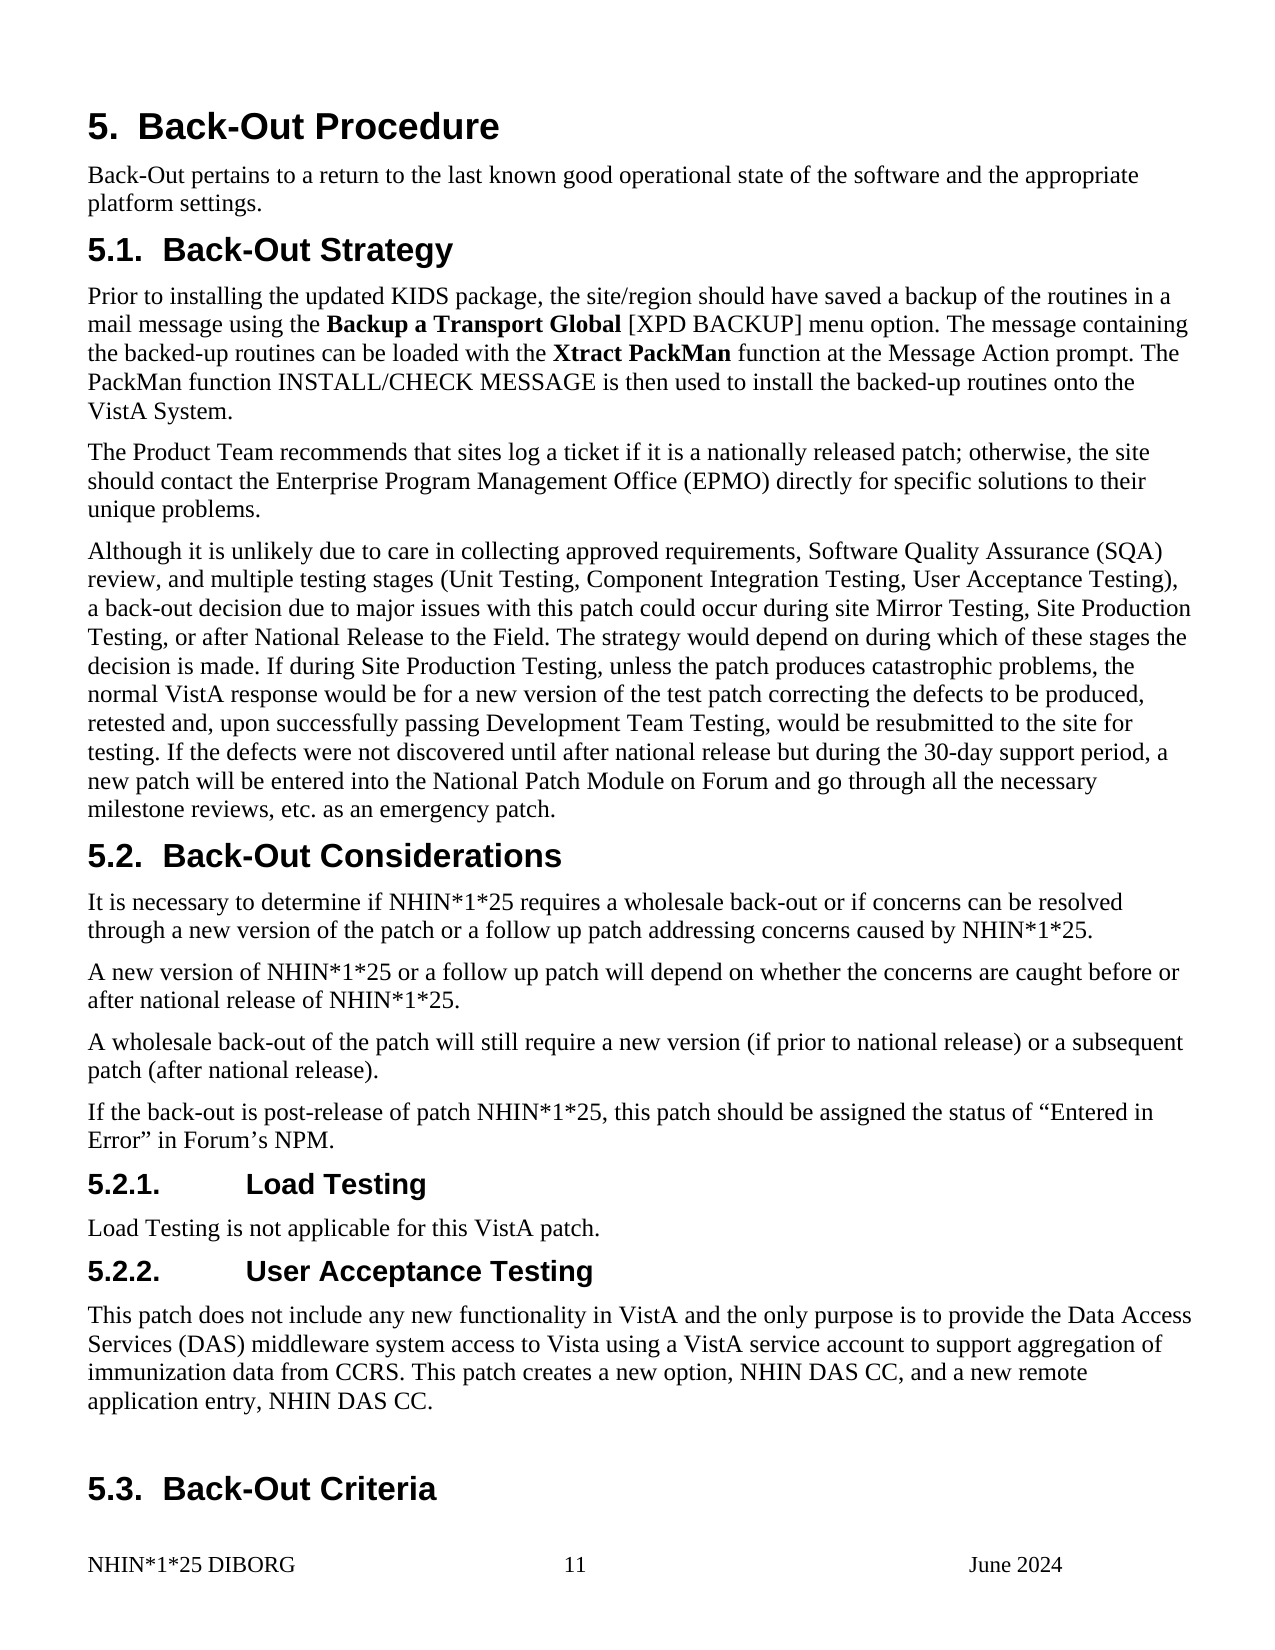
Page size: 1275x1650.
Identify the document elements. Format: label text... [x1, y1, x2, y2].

text Prior to installing the updated KIDS package, the site/region should have saved a backup of the routines in a mail message using the Backup a Transport Global [XPD BACKUP] menu option. The message containing the backed-up routines can be loaded with the Xtract PackMan function at the Message Action prompt. The PackMan function INSTALL/CHECK MESSAGE is then used to install the backed-up routines onto the VistA System. [87, 281, 1194, 424]
text This patch does not include any new functionality in VistA and the only purpose is to provide the Data Access Services (DAS) middleware system access to Vista using a VistA service account to support aggregation of immunization data from CCRS. This patch creates a new option, NHIN DAS CC, and a new remote application entry, NHIN DAS CC. [87, 1300, 1194, 1415]
subtitle Back-Out Considerations [87, 836, 812, 874]
text Although it is unlikely due to care in collecting approved requirements, Software Quality Assurance (SQA) review, and multiple testing stages (Unit Testing, Component Integration Testing, User Acceptance Testing), a back-out decision due to major issues with this patch could occur during site Mirror Testing, Site Production Testing, or after National Release to the Field. The strategy would depend on during which of these stages the decision is made. If during Site Production Testing, unless the patch produces catastrophic problems, the normal VistA response would be for a new version of the test patch correcting the defects to be produced, retested and, upon successfully passing Development Team Testing, would be resubmitted to the site for testing. If the defects were not discovered until after national release but during the 30-day support period, a new patch will be entered into the National Patch Module on Forum and go through all the necessary milestone reviews, etc. as an emergency patch. [87, 536, 1194, 823]
subtitle Back-Out Procedure [87, 104, 1194, 147]
text A wholesale back-out of the patch will still require a new version (if prior to national release) or a subsequent patch (after national release). [87, 1027, 1194, 1084]
text A new version of NHIN*1*25 or a follow up patch will depend on whether the concerns are caught before or after national release of NHIN*1*25. [87, 957, 1194, 1014]
text It is necessary to determine if NHIN*1*25 requires a wholesale back-out or if concerns can be resolved through a new version of the patch or a follow up patch addressing concerns caused by NHIN*1*25. [87, 887, 1194, 944]
subtitle Back-Out Strategy [87, 230, 812, 268]
text Back-Out pertains to a return to the last known good operational state of the software and the appropriate platform settings. [87, 160, 1194, 217]
text Load Testing is not applicable for this VistA patch. [87, 1213, 1194, 1241]
text The Product Team recommends that sites log a ticket if it is a nationally released patch; otherwise, the site should contact the Enterprise Program Management Office (EPMO) directly for specific solutions to their unique problems. [87, 437, 1194, 523]
subtitle Load Testing [87, 1167, 1194, 1200]
text If the back-out is post-release of patch NHIN*1*25, this patch should be assigned the status of “Entered in Error” in Forum’s NPM. [87, 1097, 1194, 1154]
subtitle User Acceptance Testing [87, 1254, 1194, 1287]
subtitle Back-Out Criteria [87, 1469, 812, 1507]
